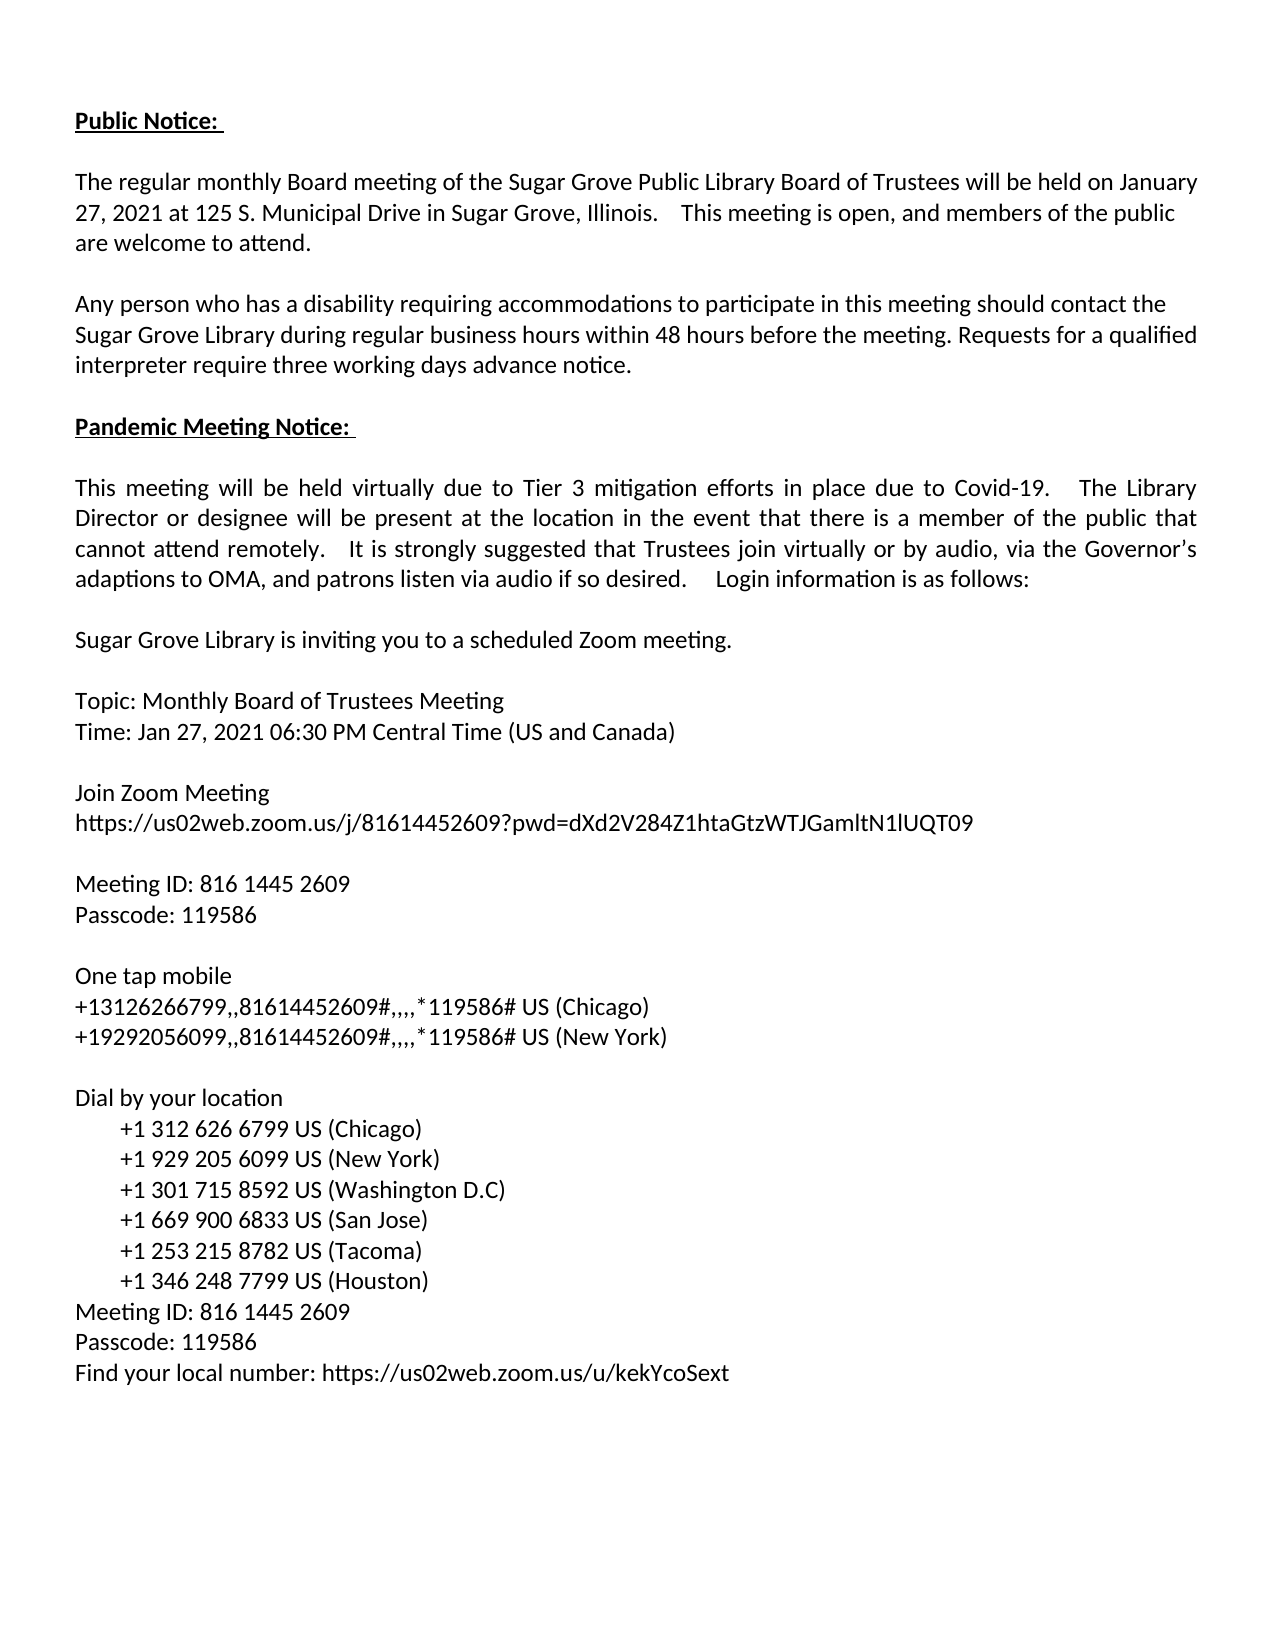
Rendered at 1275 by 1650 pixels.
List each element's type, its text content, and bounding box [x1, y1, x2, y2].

text Any person who has a disability requiring accommodations to participate in this meeting should contact the Sugar Grove Library during regular business hours within 48 hours before the meeting. Requests for a qualified interpreter require three working days advance notice. [75, 289, 1200, 380]
text +13126266799,,81614452609#,,,,*119586# US (Chicago) [75, 991, 1200, 1021]
text Time: Jan 27, 2021 06:30 PM Central Time (US and Canada) [75, 716, 1200, 746]
text +1 301 715 8592 US (Washington D.C) [75, 1174, 1200, 1204]
text +19292056099,,81614452609#,,,,*119586# US (New York) [75, 1021, 1200, 1052]
text +1 929 205 6099 US (New York) [75, 1143, 1200, 1174]
text https://us02web.zoom.us/j/81614452609?pwd=dXd2V284Z1htaGtzWTJGamltN1lUQT09 [75, 807, 1200, 838]
text Sugar Grove Library is inviting you to a scheduled Zoom meeting. [75, 624, 1200, 655]
text +1 346 248 7799 US (Houston) [75, 1265, 1200, 1296]
text Meeting ID: 816 1445 2609 [75, 1296, 1200, 1326]
text +1 669 900 6833 US (San Jose) [75, 1204, 1200, 1235]
text Meeting ID: 816 1445 2609 [75, 868, 1200, 899]
text +1 253 215 8782 US (Tacoma) [75, 1235, 1200, 1265]
text Find your local number: https://us02web.zoom.us/u/kekYcoSext [75, 1357, 1200, 1387]
text One tap mobile [75, 960, 1200, 991]
text Dial by your location [75, 1082, 1200, 1113]
text Pandemic Meeting Notice: [75, 411, 1200, 441]
text Public Notice: [75, 106, 1200, 136]
text Topic: Monthly Board of Trustees Meeting [75, 685, 1200, 716]
text +1 312 626 6799 US (Chicago) [75, 1113, 1200, 1143]
text The regular monthly Board meeting of the Sugar Grove Public Library Board of Trustees will be held on January 27, 2021 at 125 S. Municipal Drive in Sugar Grove, Illinois. This meeting is open, and members of the public are welcome to attend. [75, 167, 1200, 258]
text Passcode: 119586 [75, 1326, 1200, 1357]
text This meeting will be held virtually due to Tier 3 mitigation efforts in place due to Covid-19. The Library Director or designee will be present at the location in the event that there is a member of the public that cannot attend remotely. It is strongly suggested that Trustees join virtually or by audio, via the Governor’s adaptions to OMA, and patrons listen via audio if so desired. Login information is as follows: [75, 472, 1200, 594]
text Passcode: 119586 [75, 899, 1200, 929]
text Join Zoom Meeting [75, 777, 1200, 807]
